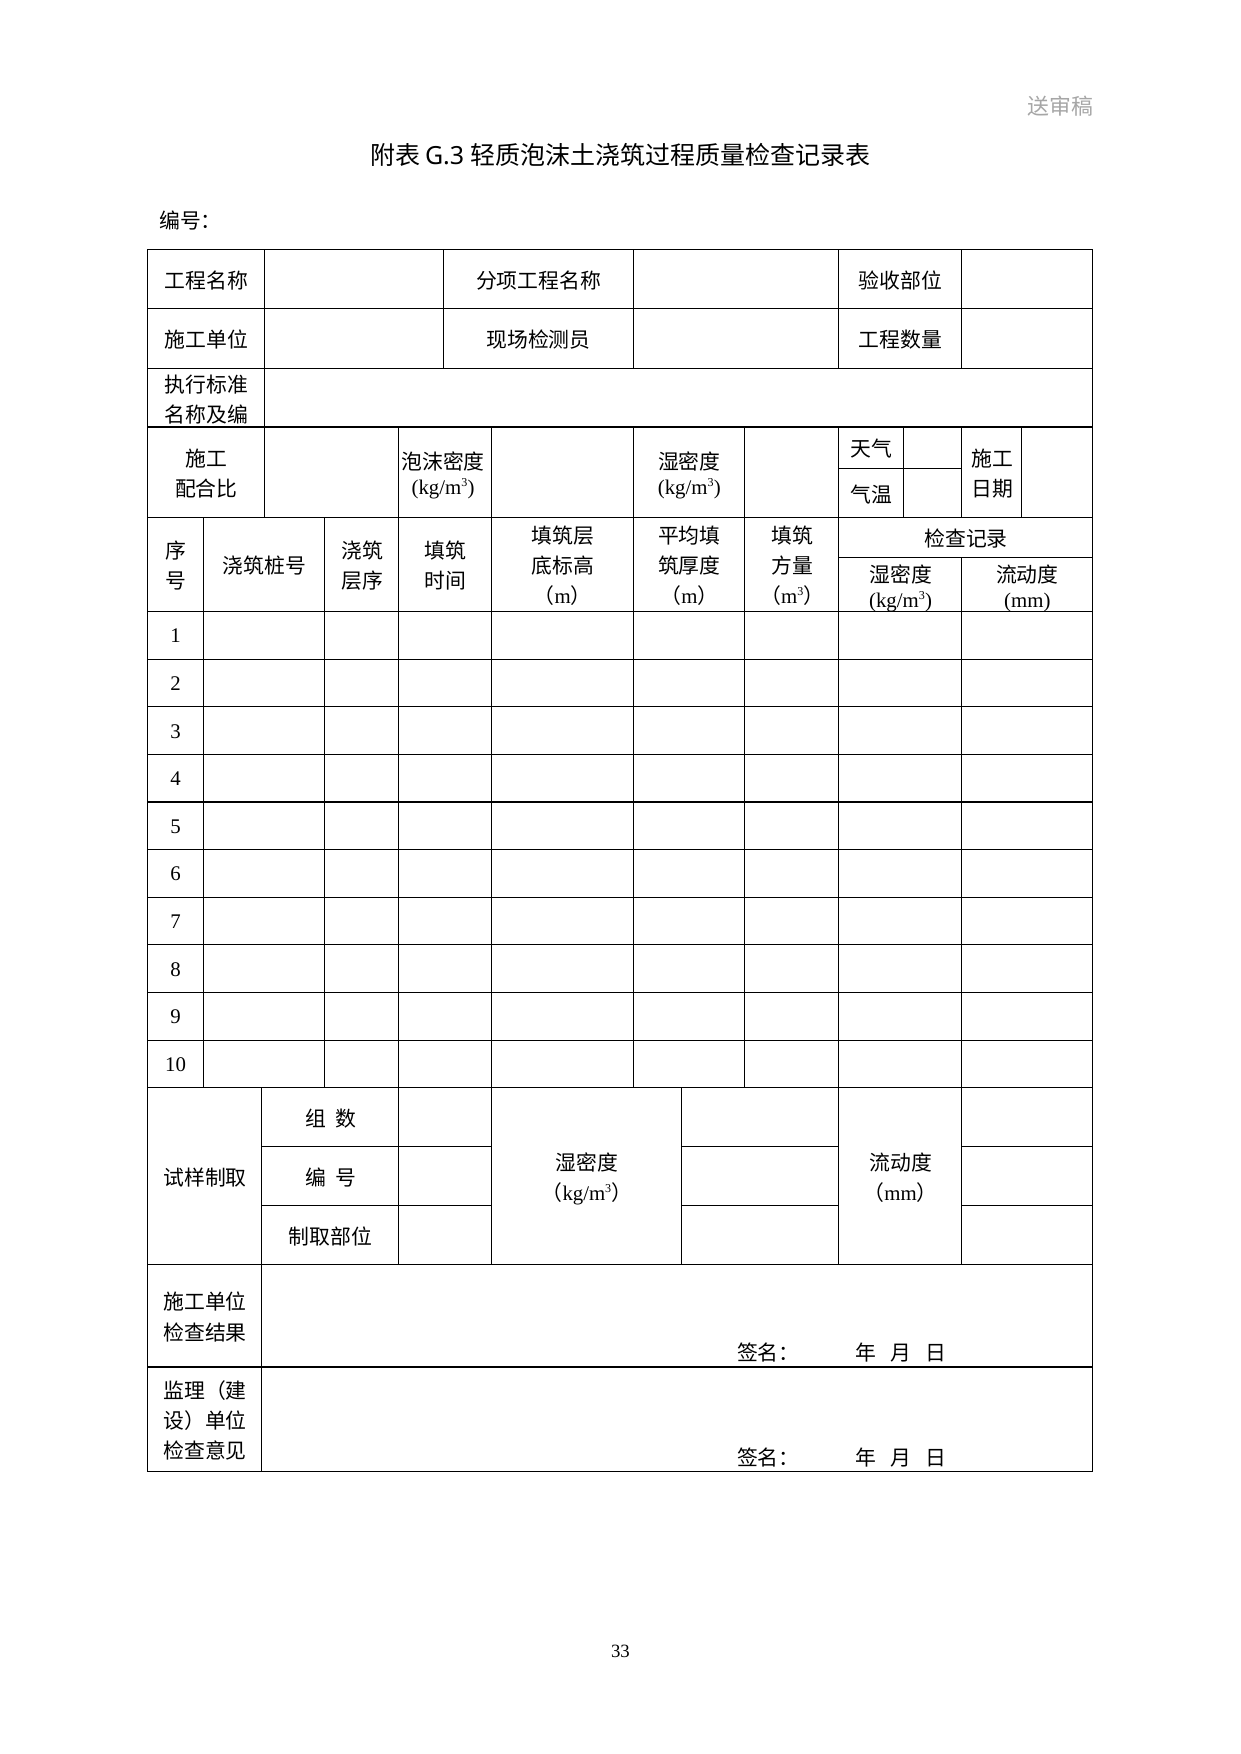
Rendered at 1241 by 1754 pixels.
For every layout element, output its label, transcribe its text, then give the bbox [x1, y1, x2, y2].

table_cell [962, 898, 1092, 944]
table_cell 施工 日期 [962, 428, 1021, 517]
table_cell 验收部位 [839, 250, 961, 308]
table_cell [962, 1088, 1092, 1146]
table_cell 工程名称 [148, 250, 264, 308]
table_cell [962, 755, 1092, 801]
table_cell [634, 612, 744, 659]
table_cell 3 [148, 707, 203, 754]
table_cell [204, 993, 324, 1039]
table_cell 5 [148, 803, 203, 849]
table_cell [325, 803, 398, 849]
table_cell 4 [148, 755, 203, 801]
table_cell [682, 1088, 838, 1146]
table_cell [399, 803, 491, 849]
table_cell [492, 612, 633, 659]
table_cell [204, 612, 324, 659]
table_cell [634, 707, 744, 754]
table_cell [962, 250, 1092, 308]
table_cell [204, 898, 324, 944]
table_cell [325, 707, 398, 754]
table_cell [325, 612, 398, 659]
table_cell [204, 660, 324, 706]
table_cell [904, 469, 961, 517]
table_cell [962, 1147, 1092, 1205]
table_cell [492, 707, 633, 754]
table_cell 分项工程名称 [444, 250, 633, 308]
table_cell [962, 309, 1092, 367]
table_cell [634, 898, 744, 944]
table_cell 签名： 年 月 日 [262, 1265, 1092, 1366]
table_cell [839, 850, 961, 897]
table_cell [204, 850, 324, 897]
table_cell [839, 612, 961, 659]
table_cell [745, 660, 838, 706]
table_cell [325, 993, 398, 1039]
table_cell [399, 945, 491, 992]
table_cell 组 数 [262, 1088, 398, 1146]
table_cell 湿密度 （kg/m3） [492, 1088, 681, 1264]
table_cell [204, 755, 324, 801]
table_cell [745, 993, 838, 1039]
table_cell [962, 945, 1092, 992]
table_cell [745, 612, 838, 659]
table_cell [325, 898, 398, 944]
table_cell [492, 898, 633, 944]
table_cell 监理（建设）单位 检查意见 [148, 1368, 261, 1471]
table_cell 编 号 [262, 1147, 398, 1205]
table_cell [962, 850, 1092, 897]
table_cell 工程数量 [839, 309, 961, 367]
table_cell [682, 1147, 838, 1205]
table_cell [265, 428, 398, 517]
table_cell [492, 755, 633, 801]
table_cell [399, 1147, 491, 1205]
table_cell [745, 1041, 838, 1087]
table_cell [962, 1041, 1092, 1087]
table_cell [204, 945, 324, 992]
table_cell [399, 1088, 491, 1146]
table_cell 检查记录 [839, 518, 1092, 557]
table_cell [839, 755, 961, 801]
table_cell 签名： 年 月 日 [262, 1368, 1092, 1471]
table_cell 2 [148, 660, 203, 706]
table_cell [634, 945, 744, 992]
table_cell [839, 803, 961, 849]
table_cell [745, 850, 838, 897]
table_cell [265, 250, 443, 308]
table_cell 执行标准名称及编号 [148, 369, 264, 426]
table_cell 平均填 筑厚度 （m） [634, 518, 744, 611]
table_cell 制取部位 [262, 1206, 398, 1264]
table_cell [634, 309, 838, 367]
table_cell 施工单位 [148, 309, 264, 367]
table_cell [399, 707, 491, 754]
table_cell [839, 707, 961, 754]
table_cell [399, 898, 491, 944]
table_cell [962, 993, 1092, 1039]
table_cell [634, 1041, 744, 1087]
table_cell [962, 660, 1092, 706]
table_cell [204, 707, 324, 754]
table_cell [399, 1041, 491, 1087]
table_cell 填筑 时间 [399, 518, 491, 611]
table_cell [325, 945, 398, 992]
table_cell [962, 707, 1092, 754]
table_cell [325, 850, 398, 897]
table_cell 施工 配合比 [148, 428, 264, 517]
table_cell 1 [148, 612, 203, 659]
table_cell [399, 660, 491, 706]
table_cell 10 [148, 1041, 203, 1087]
table_cell [399, 993, 491, 1039]
table_cell [839, 898, 961, 944]
table_cell [839, 1041, 961, 1087]
table_cell [904, 428, 961, 468]
table_cell [745, 428, 838, 517]
table_cell 8 [148, 945, 203, 992]
table_cell 流动度 (mm) [962, 558, 1092, 611]
table_cell 湿密度 (kg/m3) [839, 558, 961, 611]
table_cell [745, 945, 838, 992]
table_cell [634, 250, 838, 308]
table_cell [745, 707, 838, 754]
table_cell [745, 755, 838, 801]
table_cell [839, 660, 961, 706]
table_cell [962, 1206, 1092, 1264]
table_cell [634, 660, 744, 706]
table_cell 气温 [839, 469, 903, 517]
table_cell [325, 660, 398, 706]
table_cell [745, 898, 838, 944]
table_cell [265, 369, 1092, 426]
table_cell 流动度 （mm） [839, 1088, 961, 1264]
table_cell [839, 945, 961, 992]
table_cell 浇筑桩号 [204, 518, 324, 611]
table_cell 泡沫密度(kg/m3) [399, 428, 491, 517]
table_cell [492, 1041, 633, 1087]
table_cell [325, 1041, 398, 1087]
table_cell 序号 [148, 518, 203, 611]
table_cell [492, 993, 633, 1039]
table_cell [682, 1206, 838, 1264]
table_cell [745, 803, 838, 849]
table_cell [492, 850, 633, 897]
table_cell 填筑层 底标高 （m） [492, 518, 633, 611]
table_cell [634, 803, 744, 849]
table_cell [492, 945, 633, 992]
table_cell [962, 612, 1092, 659]
table_cell 施工单位 检查结果 [148, 1265, 261, 1366]
table_cell [399, 1206, 491, 1264]
table_cell [1022, 428, 1092, 517]
table_cell [634, 993, 744, 1039]
table_cell 湿密度(kg/m3) [634, 428, 744, 517]
table_header 编号： [148, 190, 1092, 249]
table_cell [399, 850, 491, 897]
table_cell [492, 803, 633, 849]
table_cell [399, 755, 491, 801]
table_cell [839, 993, 961, 1039]
table_cell [399, 612, 491, 659]
table_cell 试样制取 [148, 1088, 261, 1264]
table_cell 现场检测员 [444, 309, 633, 367]
table_cell 6 [148, 850, 203, 897]
table_cell [325, 755, 398, 801]
table_cell 填筑 方量 （m3） [745, 518, 838, 611]
table_cell 浇筑 层序 [325, 518, 398, 611]
table_cell [634, 755, 744, 801]
table_cell [204, 803, 324, 849]
table_cell [962, 803, 1092, 849]
table_cell [634, 850, 744, 897]
table_cell [265, 309, 443, 367]
table_cell [492, 428, 633, 517]
table_cell 9 [148, 993, 203, 1039]
subtitle 附表G.3 轻质泡沫土浇筑过程质量检查记录表 [148, 136, 1092, 172]
table_cell 天气 [839, 428, 903, 468]
table_cell [204, 1041, 324, 1087]
table_cell 7 [148, 898, 203, 944]
table_cell [492, 660, 633, 706]
